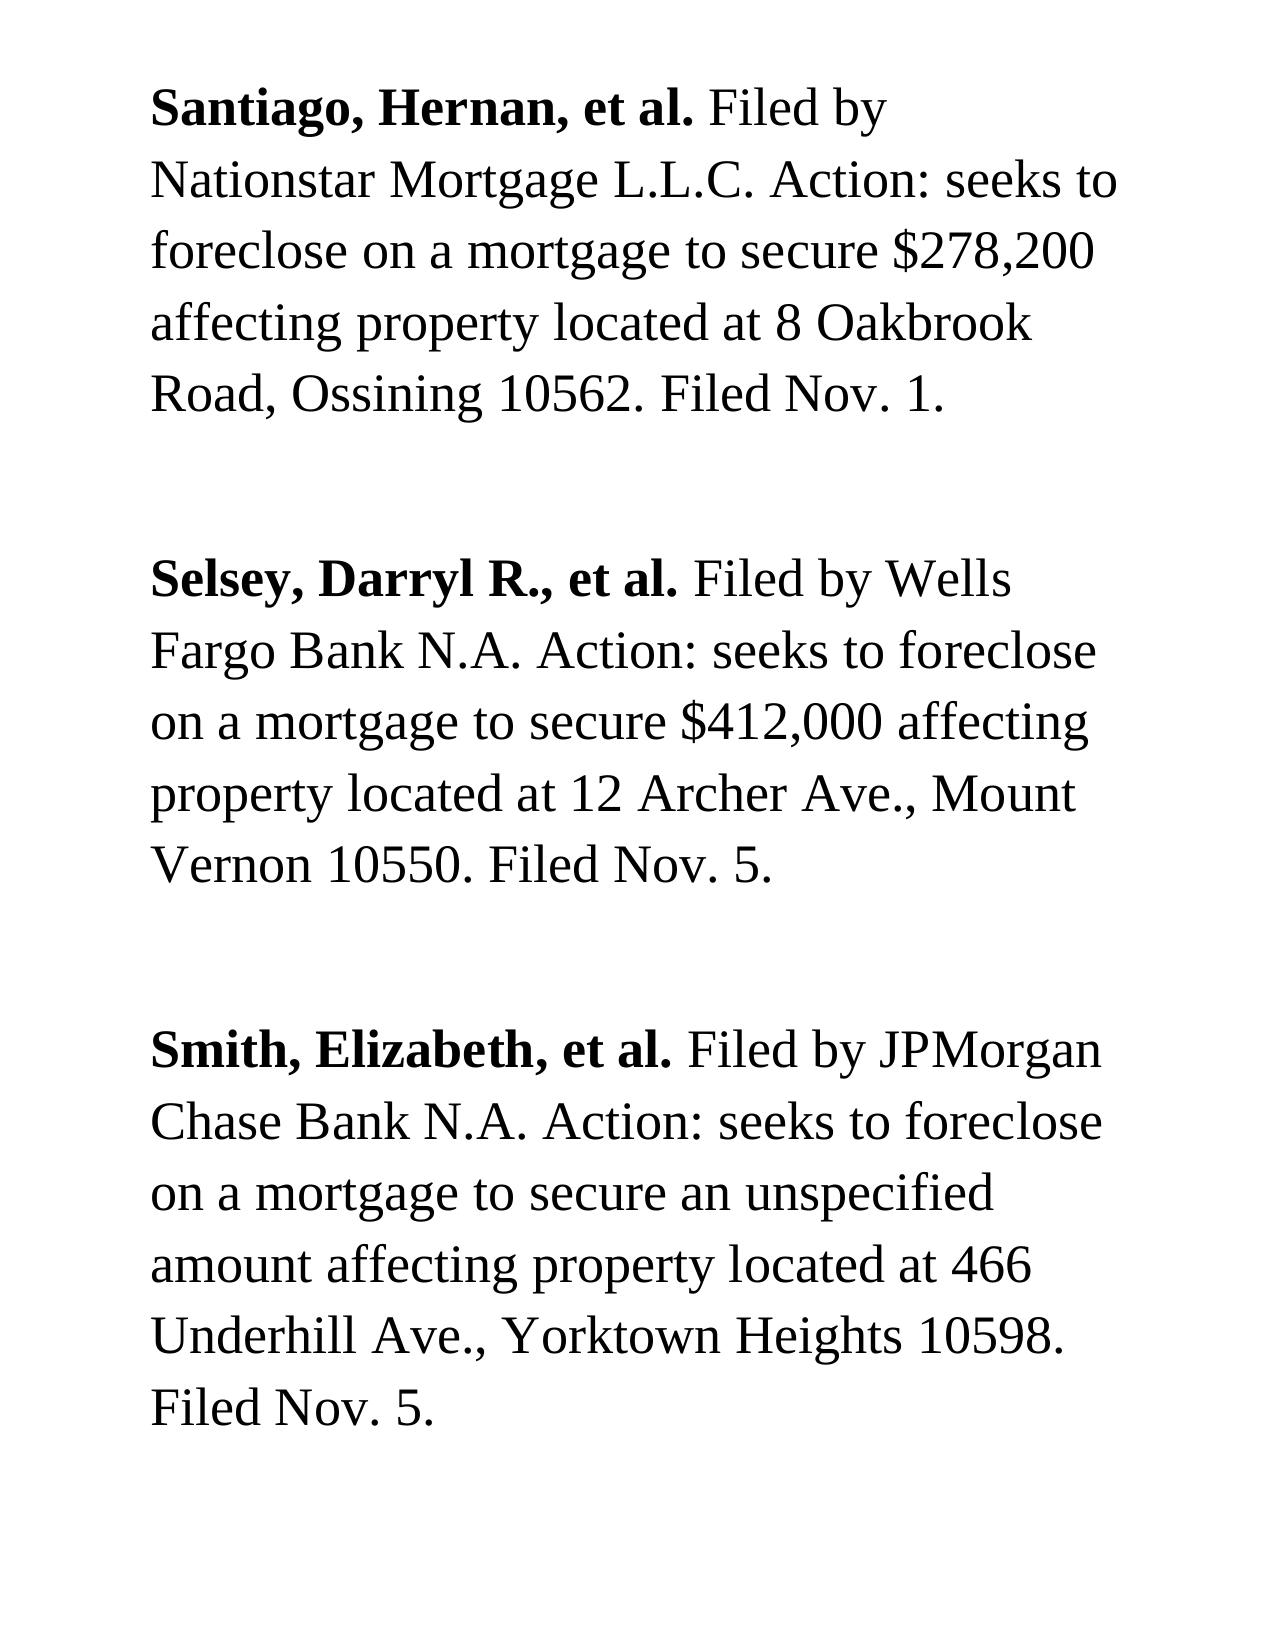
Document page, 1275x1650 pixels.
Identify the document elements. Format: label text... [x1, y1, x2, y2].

text Smith, Elizabeth, et al. Filed by JPMorgan Chase Bank N.A. Action: seeks to foreclose on a mortgage to secure an unspecified amount affecting property located at 466 Underhill Ave., Yorktown Heights 10598. Filed Nov. 5. [150, 1017, 1125, 1437]
text Santiago, Hernan, et al. Filed by Nationstar Mortgage L.L.C. Action: seeks to foreclose on a mortgage to secure $278,200 affecting property located at 8 Oakbrook Road, Ossining 10562. Filed Nov. 1. [150, 75, 1125, 423]
text Selsey, Darryl R., et al. Filed by Wells Fargo Bank N.A. Action: seeks to foreclose on a mortgage to secure $412,000 affecting property located at 12 Archer Ave., Mount Vernon 10550. Filed Nov. 5. [150, 546, 1125, 894]
